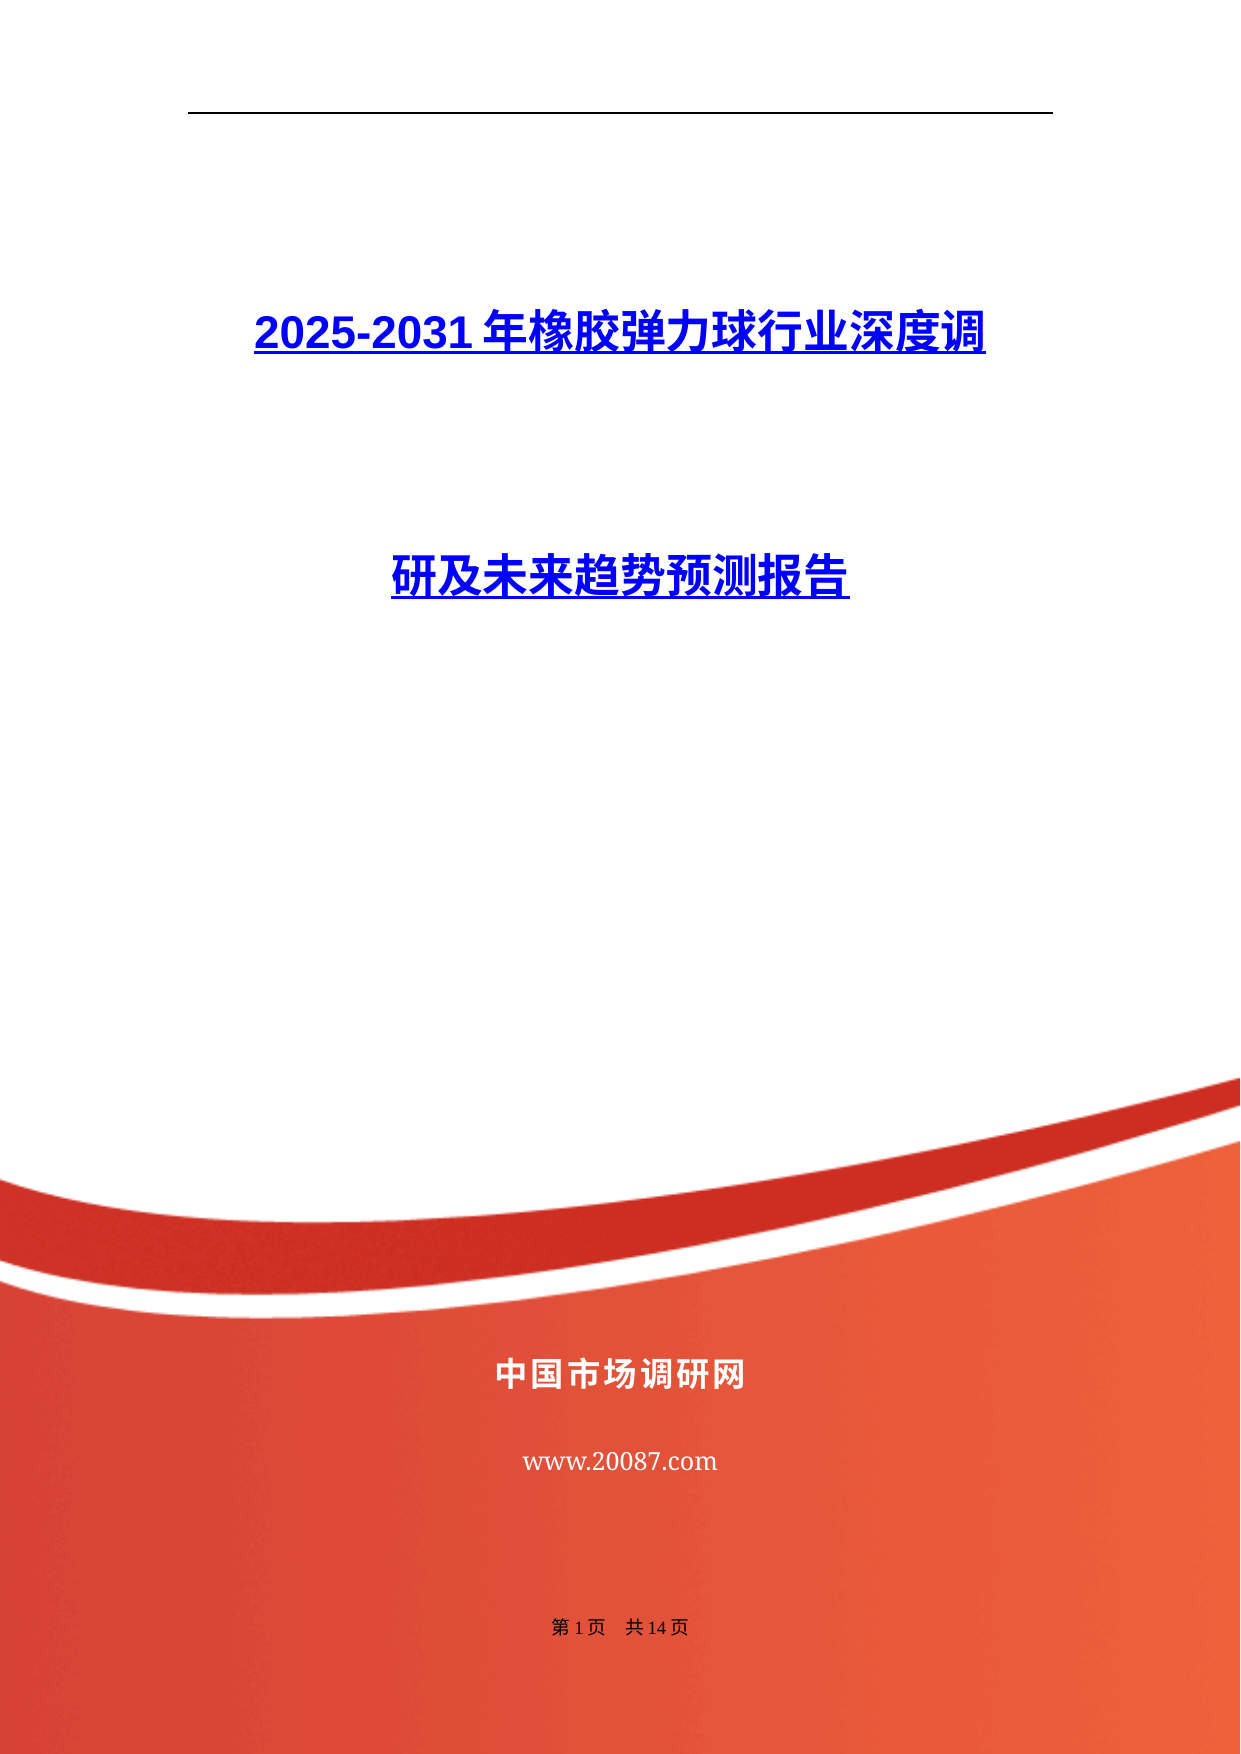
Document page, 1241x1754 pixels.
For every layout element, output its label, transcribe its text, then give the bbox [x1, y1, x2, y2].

subtitle 中国市场调研网 [187, 1339, 1053, 1404]
table_header 2025-2031年橡胶弹力球行业深度调研及未来趋势预测报告 [188, 207, 1053, 773]
text www.20087.com [187, 1428, 1053, 1493]
picture [0, 1006, 1241, 1754]
